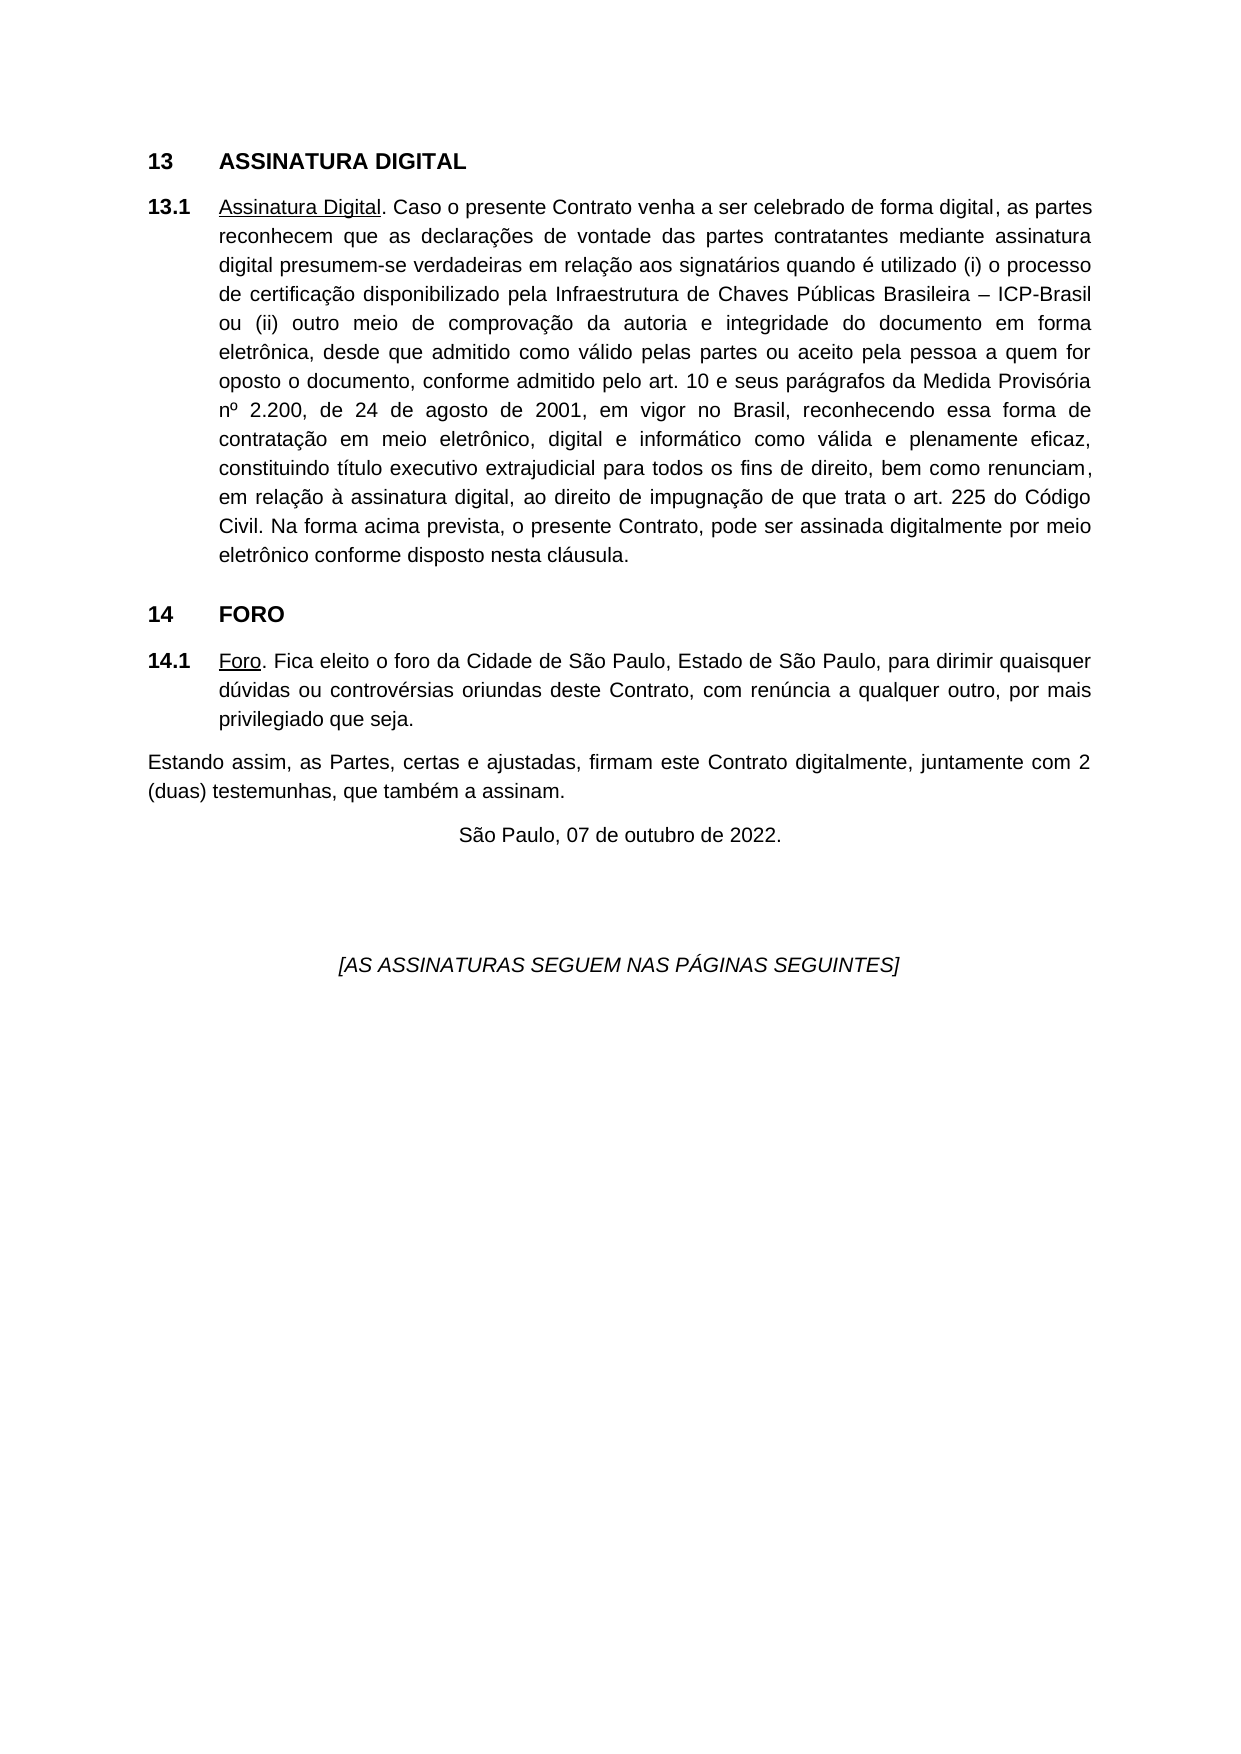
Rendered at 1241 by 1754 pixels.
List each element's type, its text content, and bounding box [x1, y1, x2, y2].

text São Paulo, 07 de outubro de 2022. [148, 823, 1092, 847]
text [AS ASSINATURAS SEGUEM NAS PÁGINAS SEGUINTES] [148, 953, 1092, 977]
text ASSINATURA DIGITAL [148, 148, 1092, 174]
text Foro. Fica eleito o foro da Cidade de São Paulo, Estado de São Paulo, para dirimir quaisquer dúvidas ou controvérsias oriundas deste Contrato, com renúncia a qualquer outro, por mais privilegiado que seja. [148, 647, 1092, 731]
text Assinatura Digital. Caso o presente Contrato venha a ser celebrado de forma digital, as partes reconhecem que as declarações de vontade das partes contratantes mediante assinatura digital presumem-se verdadeiras em relação aos signatários quando é utilizado (i) o processo de certificação disponibilizado pela Infraestrutura de Chaves Públicas Brasileira – ICP-Brasil ou (ii) outro meio de comprovação da autoria e integridade do documento em forma eletrônica, desde que admitido como válido pelas partes ou aceito pela pessoa a quem for oposto o documento, conforme admitido pelo art. 10 e seus parágrafos da Medida Provisória nº 2.200, de 24 de agosto de 2001, em vigor no Brasil, reconhecendo essa forma de contratação em meio eletrônico, digital e informático como válida e plenamente eficaz, constituindo título executivo extrajudicial para todos os fins de direito, bem como renunciam, em relação à assinatura digital, ao direito de impugnação de que trata o art. 225 do Código Civil. Na forma acima prevista, o presente Contrato, pode ser assinada digitalmente por meio eletrônico conforme disposto nesta cláusula. [148, 194, 1092, 567]
text Estando assim, as Partes, certas e ajustadas, firmam este Contrato digitalmente, juntamente com 2 (duas) testemunhas, que também a assinam. [148, 750, 1092, 803]
text FORO [148, 601, 1092, 627]
